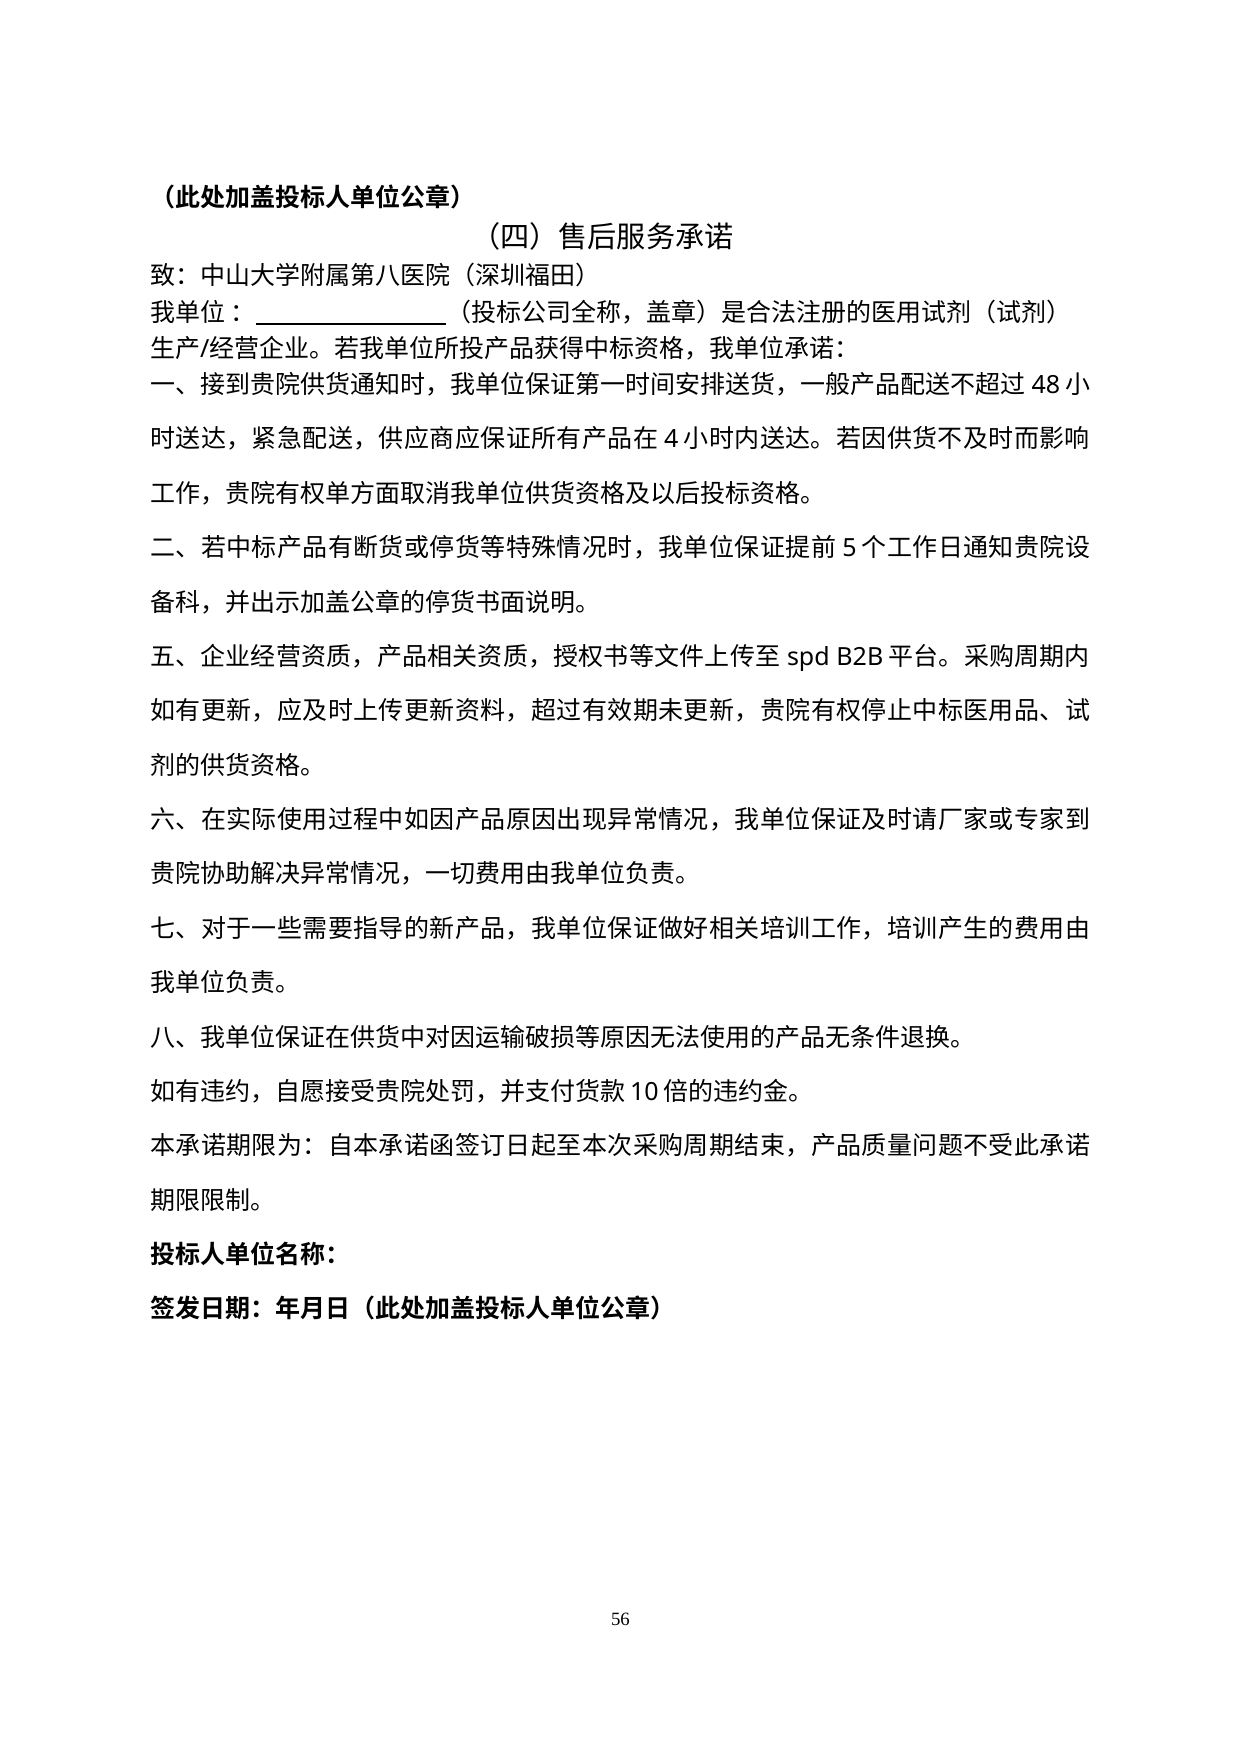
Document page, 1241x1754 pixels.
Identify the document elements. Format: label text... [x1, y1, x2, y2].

text 六、在实际使用过程中如因产品原因出现异常情况，我单位保证及时请厂家或专家到贵院协助解决异常情况，一切费用由我单位负责。 [150, 799, 1090, 890]
text 我单位 ： （投标公司全称，盖章）是合法注册的医用试剂（试剂）生产/经营企业。若我单位所投产品获得中标资格，我单位承诺： [150, 292, 1090, 364]
text （四）售后服务承诺 [150, 213, 1090, 256]
text 七、对于一些需要指导的新产品，我单位保证做好相关培训工作，培训产生的费用由我单位负责。 [150, 908, 1090, 999]
text 五、企业经营资质，产品相关资质，授权书等文件上传至spd B2B平台。采购周期内如有更新，应及时上传更新资料，超过有效期未更新，贵院有权停止中标医用品、试剂的供货资格。 [150, 636, 1090, 781]
text 如有违约，自愿接受贵院处罚，并支付货款10倍的违约金。 [150, 1071, 1090, 1108]
text （此处加盖投标人单位公章） [150, 177, 1090, 213]
text 本承诺期限为：自本承诺函签订日起至本次采购周期结束，产品质量问题不受此承诺期限限制。 [150, 1126, 1090, 1216]
text 签发日期：年月日（此处加盖投标人单位公章） [150, 1289, 1090, 1325]
text 投标人单位名称： [150, 1234, 1090, 1271]
text 一、接到贵院供货通知时，我单位保证第一时间安排送货，一般产品配送不超过48小时送达，紧急配送，供应商应保证所有产品在4小时内送达。若因供货不及时而影响工作，贵院有权单方面取消我单位供货资格及以后投标资格。 [150, 364, 1090, 509]
text 致：中山大学附属第八医院（深圳福田） [150, 256, 1090, 292]
text 二、若中标产品有断货或停货等特殊情况时，我单位保证提前5个工作日通知贵院设备科，并出示加盖公章的停货书面说明。 [150, 528, 1090, 618]
text 八、我单位保证在供货中对因运输破损等原因无法使用的产品无条件退换。 [150, 1017, 1090, 1053]
